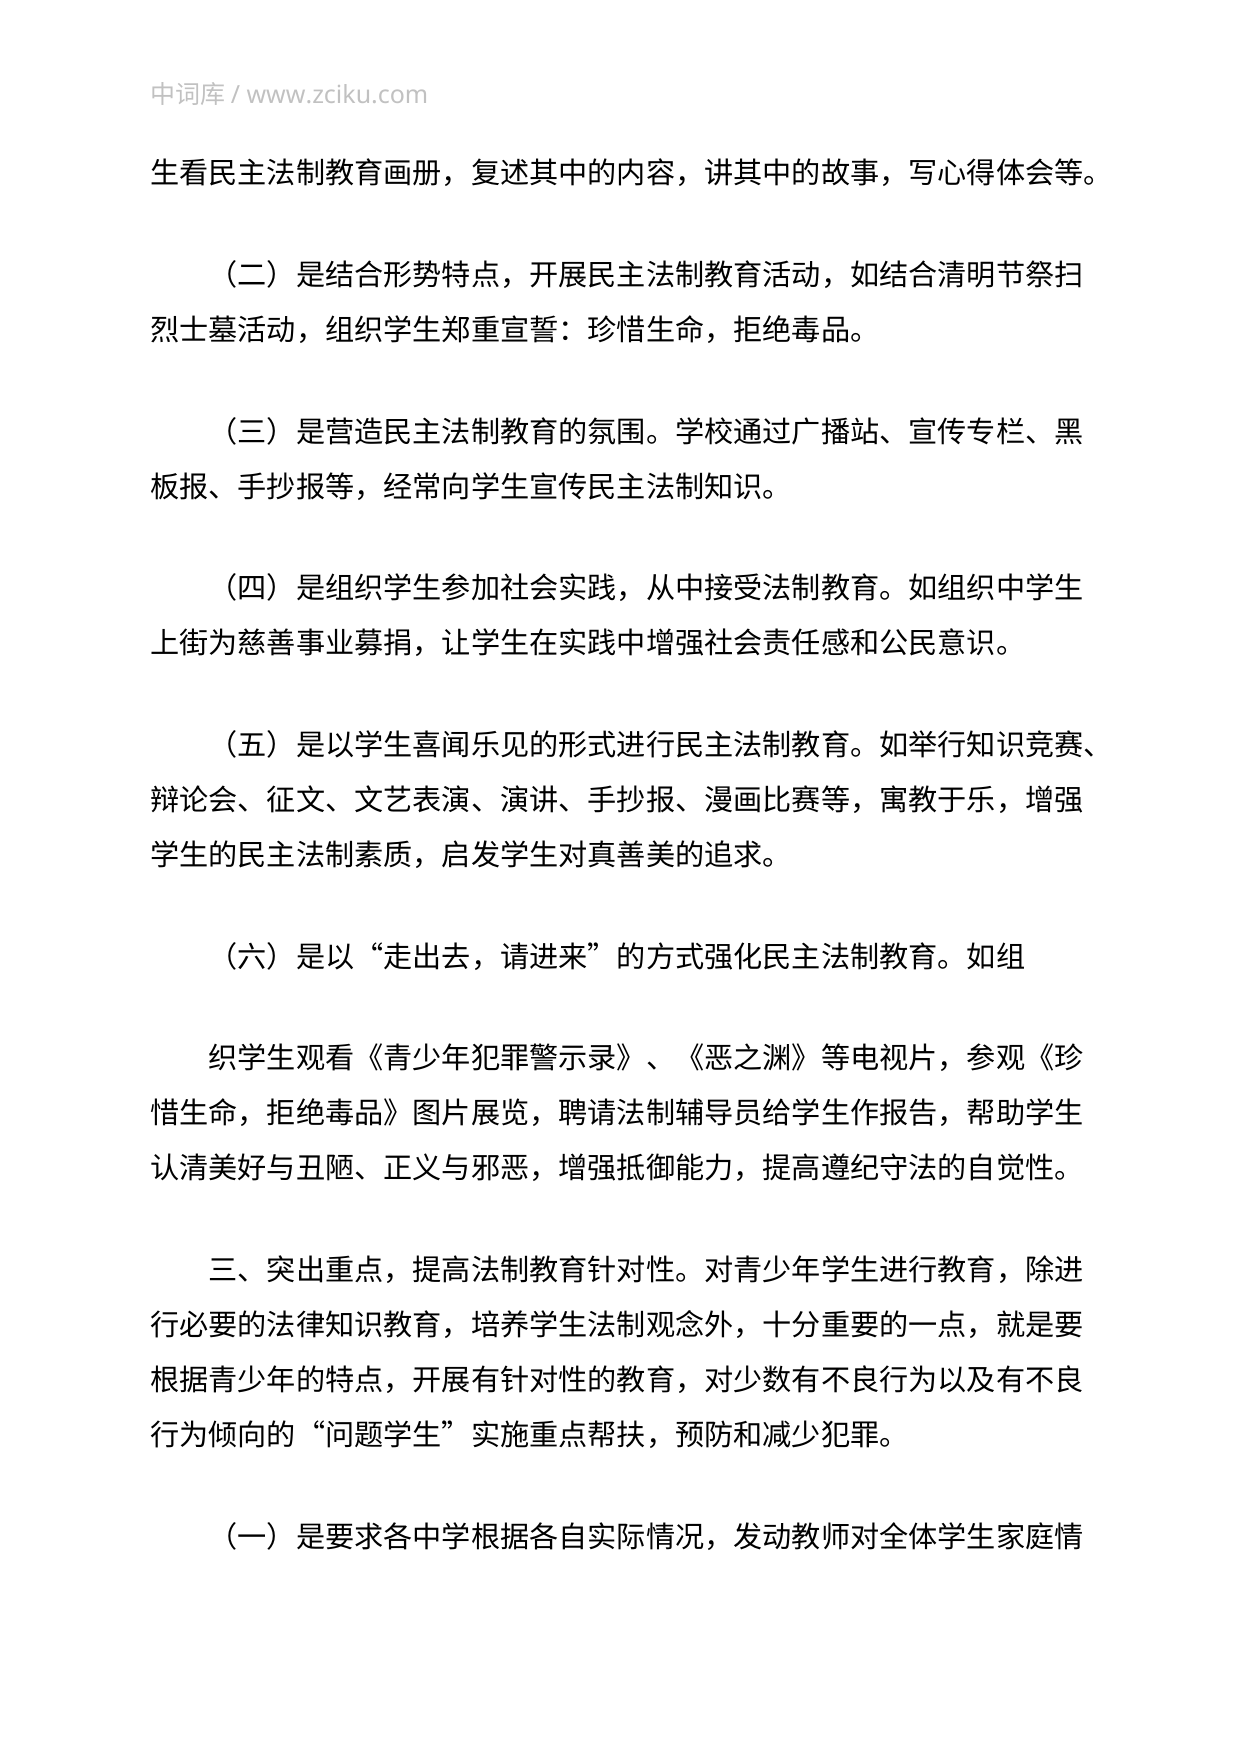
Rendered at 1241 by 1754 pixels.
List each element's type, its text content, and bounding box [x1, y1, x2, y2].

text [150, 150, 1090, 192]
text 织学生观看《青少年犯罪警示录》、《恶之渊》等电视片，参观《珍惜生命，拒绝毒品》图片展览，聘请法制辅导员给学生作报告，帮助学生认清美好与丑陋、正义与邪恶，增强抵御能力，提高遵纪守法的自觉性。 [150, 1035, 1090, 1187]
text （三）是营造民主法制教育的氛围。学校通过广播站、宣传专栏、黑板报、手抄报等，经常向学生宣传民主法制知识。 [150, 408, 1090, 506]
text （二）是结合形势特点，开展民主法制教育活动，如结合清明节祭扫烈士墓活动，组织学生郑重宣誓：珍惜生命，拒绝毒品。 [150, 252, 1090, 349]
text （四）是组织学生参加社会实践，从中接受法制教育。如组织中学生上街为慈善事业募捐，让学生在实践中增强社会责任感和公民意识。 [150, 565, 1090, 662]
text （六）是以“走出去，请进来”的方式强化民主法制教育。如组 [150, 933, 1090, 976]
text 三、突出重点，提高法制教育针对性。对青少年学生进行教育，除进行必要的法律知识教育，培养学生法制观念外，十分重要的一点，就是要根据青少年的特点，开展有针对性的教育，对少数有不良行为以及有不良行为倾向的“问题学生”实施重点帮扶，预防和减少犯罪。 [150, 1247, 1090, 1454]
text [150, 1513, 1090, 1555]
text （五）是以学生喜闻乐见的形式进行民主法制教育。如举行知识竞赛、辩论会、征文、文艺表演、演讲、手抄报、漫画比赛等，寓教于乐，增强学生的民主法制素质，启发学生对真善美的追求。 [150, 722, 1090, 874]
